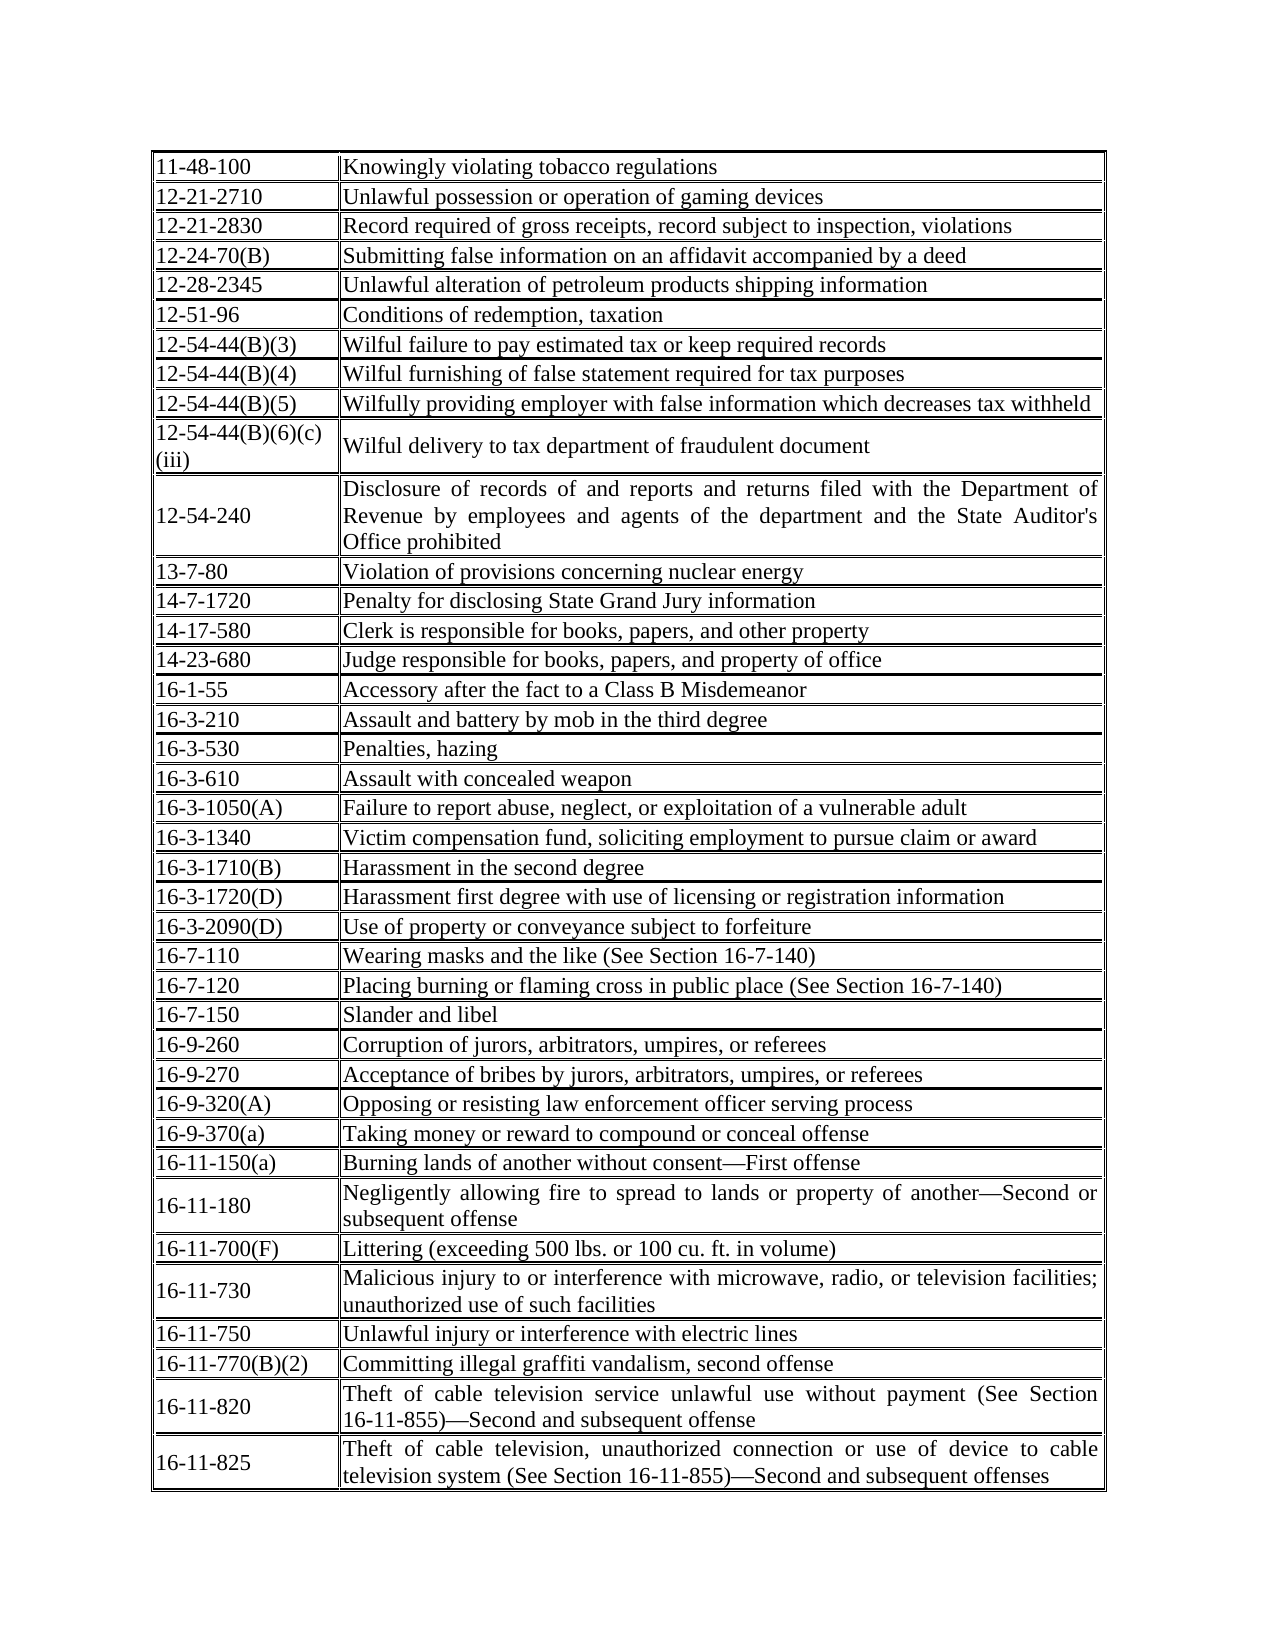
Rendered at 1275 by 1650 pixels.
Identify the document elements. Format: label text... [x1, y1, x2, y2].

table_cell Wilful delivery to tax department of fraudulent document [341, 416, 1104, 472]
table_cell 11-48-100 [154, 153, 339, 179]
table_cell 16-11-770(B)(2) [152, 1347, 339, 1376]
table_cell 13-7-80 [154, 555, 338, 584]
table_cell 16-7-150 [154, 998, 338, 1028]
table_cell 16-9-370(a) [152, 1117, 339, 1146]
table_cell Slander and libel [341, 998, 1104, 1028]
table_cell 16-9-320(A) [154, 1087, 338, 1117]
table_cell 12-28-2345 [154, 268, 338, 298]
table_cell Malicious injury to or interference with microwave, radio, or television facilities; unauthorized use of such facilities [341, 1261, 1104, 1317]
table_cell Assault with concealed weapon [340, 762, 1105, 791]
table_cell 14-17-580 [152, 614, 339, 643]
table_cell 12-51-96 [152, 298, 338, 327]
table_cell 16-11-730 [154, 1261, 338, 1317]
table_cell 16-11-820 [154, 1376, 338, 1432]
table_cell 12-24-70(B) [152, 239, 339, 268]
table_cell Taking money or reward to compound or conceal offense [340, 1117, 1105, 1146]
table_cell Unlawful alteration of petroleum products shipping information [341, 268, 1104, 298]
table_cell Acceptance of bribes by jurors, arbitrators, umpires, or referees [341, 1058, 1104, 1087]
table_cell Judge responsible for books, papers, and property of office [341, 643, 1104, 673]
table_cell 16-9-270 [154, 1058, 338, 1087]
table_cell 12-54-240 [154, 472, 338, 554]
table_cell Clerk is responsible for books, papers, and other property [340, 614, 1105, 643]
table_cell 12-54-44(B)(3) [154, 328, 338, 357]
table_cell 16-11-750 [154, 1317, 338, 1347]
table_cell Wilful failure to pay estimated tax or keep required records [341, 328, 1104, 357]
table_cell Unlawful injury or interference with electric lines [341, 1317, 1104, 1347]
table_cell 16-3-210 [154, 703, 338, 732]
table_cell 16-11-825 [154, 1432, 339, 1488]
table_cell Conditions of redemption, taxation [341, 298, 1105, 327]
table_cell 12-54-44(B)(5) [152, 387, 339, 416]
table_cell Wilfully providing employer with false information which decreases tax withheld [340, 387, 1105, 416]
table_cell Accessory after the fact to a Class B Misdemeanor [341, 673, 1105, 702]
table_cell 16-11-150(a) [154, 1146, 338, 1176]
table_cell 16-9-260 [152, 1028, 338, 1057]
table_cell 16-11-700(F) [152, 1232, 339, 1261]
table_cell Penalties, hazing [341, 732, 1104, 762]
table_cell Corruption of jurors, arbitrators, umpires, or referees [341, 1028, 1105, 1057]
table_cell 16-3-1050(A) [154, 791, 338, 821]
table_cell Unlawful possession or operation of gaming devices [341, 180, 1104, 209]
table_cell Submitting false information on an affidavit accompanied by a deed [340, 239, 1105, 268]
table_cell Wilful furnishing of false statement required for tax purposes [341, 357, 1104, 387]
table_cell 16-7-110 [154, 939, 338, 969]
table_cell Placing burning or flaming cross in public place (See Section 16-7-140) [340, 969, 1105, 998]
table_cell Opposing or resisting law enforcement officer serving process [341, 1087, 1104, 1117]
table_cell Knowingly violating tobacco regulations [340, 153, 1104, 179]
table_cell 16-3-1720(D) [154, 880, 338, 909]
table_cell Failure to report abuse, neglect, or exploitation of a vulnerable adult [341, 791, 1104, 821]
table_cell 14-23-680 [154, 643, 338, 673]
table_cell 14-7-1720 [154, 584, 338, 614]
table_cell Penalty for disclosing State Grand Jury information [341, 584, 1104, 614]
table_cell 16-3-2090(D) [154, 910, 338, 939]
table_cell 12-21-2830 [154, 209, 338, 239]
table_cell 16-1-55 [152, 673, 338, 702]
table_cell Harassment first degree with use of licensing or registration information [341, 880, 1104, 909]
table_cell Assault and battery by mob in the third degree [341, 703, 1104, 732]
table_cell 12-54-44(B)(4) [154, 357, 338, 387]
table_cell Violation of provisions concerning nuclear energy [341, 555, 1104, 584]
table_cell Use of property or conveyance subject to forfeiture [341, 910, 1104, 939]
table_cell Theft of cable television service unlawful use without payment (See Section 16-11-855)—Second and subsequent offense [341, 1376, 1104, 1432]
table_cell Harassment in the second degree [341, 850, 1104, 880]
table_cell Committing illegal graffiti vandalism, second offense [340, 1347, 1105, 1376]
table_cell Littering (exceeding 500 lbs. or 100 cu. ft. in volume) [340, 1232, 1105, 1261]
table_cell 12-21-2710 [154, 180, 338, 209]
table_cell 16-3-610 [152, 762, 339, 791]
table_cell Burning lands of another without consent—First offense [341, 1146, 1104, 1176]
table_cell Record required of gross receipts, record subject to inspection, violations [341, 209, 1104, 239]
table_cell 16-3-1340 [152, 821, 339, 850]
table_cell 12-54-44(B)(6)(c)(iii) [154, 416, 338, 472]
table_cell Wearing masks and the like (See Section 16-7-140) [341, 939, 1104, 969]
table_cell 16-7-120 [152, 969, 339, 998]
table_cell 16-3-1710(B) [154, 850, 338, 880]
table_cell Victim compensation fund, soliciting employment to pursue claim or award [340, 821, 1105, 850]
table_cell 16-3-530 [154, 732, 338, 762]
table_cell Negligently allowing fire to spread to lands or property of another—Second or subsequent offense [340, 1176, 1105, 1232]
table_cell 16-11-180 [152, 1176, 339, 1232]
table_cell Disclosure of records of and reports and returns filed with the Department of Revenue by employees and agents of the department and the State Auditor's Office prohibited [341, 472, 1104, 554]
table_cell Theft of cable television, unauthorized connection or use of device to cable television system (See Section 16-11-855)—Second and subsequent offenses [340, 1432, 1104, 1488]
